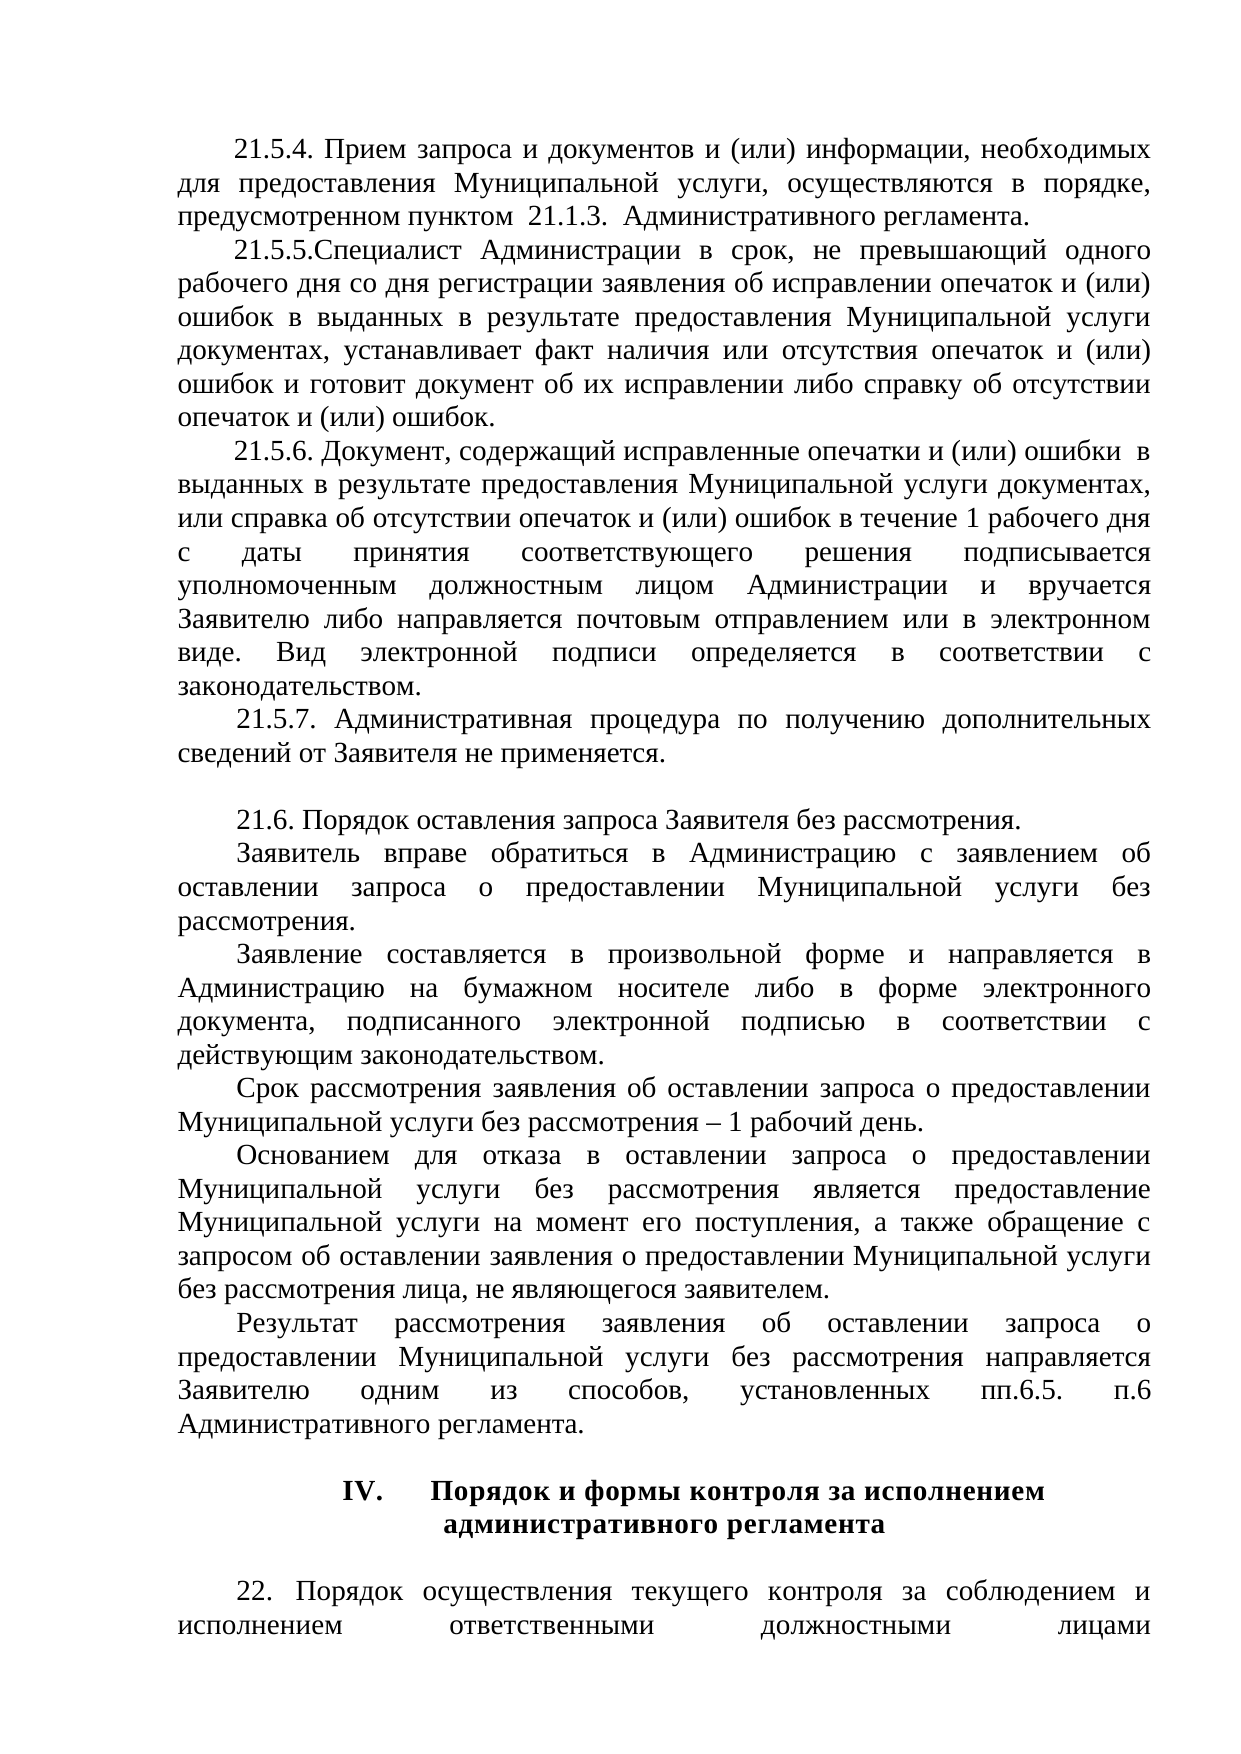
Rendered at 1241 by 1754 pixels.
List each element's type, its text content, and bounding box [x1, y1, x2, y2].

text Результат рассмотрения заявления об оставлении запроса о предоставлении Муниципальной услуги без рассмотрения направляется Заявителю одним из способов, установленных пп.6.5. п.6 Административного регламента. [177, 1305, 1152, 1439]
text Срок рассмотрения заявления об оставлении запроса о предоставлении Муниципальной услуги без рассмотрения – 1 рабочий день. [177, 1070, 1152, 1137]
text 21.5.6. Документ, содержащий исправленные опечатки и (или) ошибки в выданных в результате предоставления Муниципальной услуги документах, или справка об отсутствии опечаток и (или) ошибок в течение 1 рабочего дня с даты принятия соответствующего решения подписывается уполномоченным должностным лицом Администрации и вручается Заявителю либо направляется почтовым отправлением или в электронном виде. Вид электронной подписи определяется в соответствии с законодательством. [177, 433, 1152, 701]
text 21.5.5.Специалист Администрации в срок, не превышающий одного рабочего дня со дня регистрации заявления об исправлении опечаток и (или) ошибок в выданных в результате предоставления Муниципальной услуги документах, устанавливает факт наличия или отсутствия опечаток и (или) ошибок и готовит документ об их исправлении либо справку об отсутствии опечаток и (или) ошибок. [177, 232, 1152, 433]
text Заявитель вправе обратиться в Администрацию с заявлением об оставлении запроса о предоставлении Муниципальной услуги без рассмотрения. [177, 836, 1152, 936]
text Заявление составляется в произвольной форме и направляется в Администрацию на бумажном носителе либо в форме электронного документа, подписанного электронной подписью в соответствии с действующим законодательством. [177, 936, 1152, 1070]
text Основанием для отказа в оставлении запроса о предоставлении Муниципальной услуги без рассмотрения является предоставление Муниципальной услуги на момент его поступления, а также обращение с запросом об оставлении заявления о предоставлении Муниципальной услуги без рассмотрения лица, не являющегося заявителем. [177, 1137, 1152, 1305]
text 21.6. Порядок оставления запроса Заявителя без рассмотрения. [177, 802, 1152, 836]
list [177, 1573, 1152, 1641]
text 21.5.7. Административная процедура по получению дополнительных сведений от Заявителя не применяется. [177, 701, 1152, 768]
text 21.5.4. Прием запроса и документов и (или) информации, необходимых для предоставления Муниципальной услуги, осуществляются в порядке, предусмотренном пунктом 21.1.3. Административного регламента. [177, 131, 1152, 232]
list Порядок и формы контроля за исполнением административного регламента [177, 1473, 1152, 1540]
